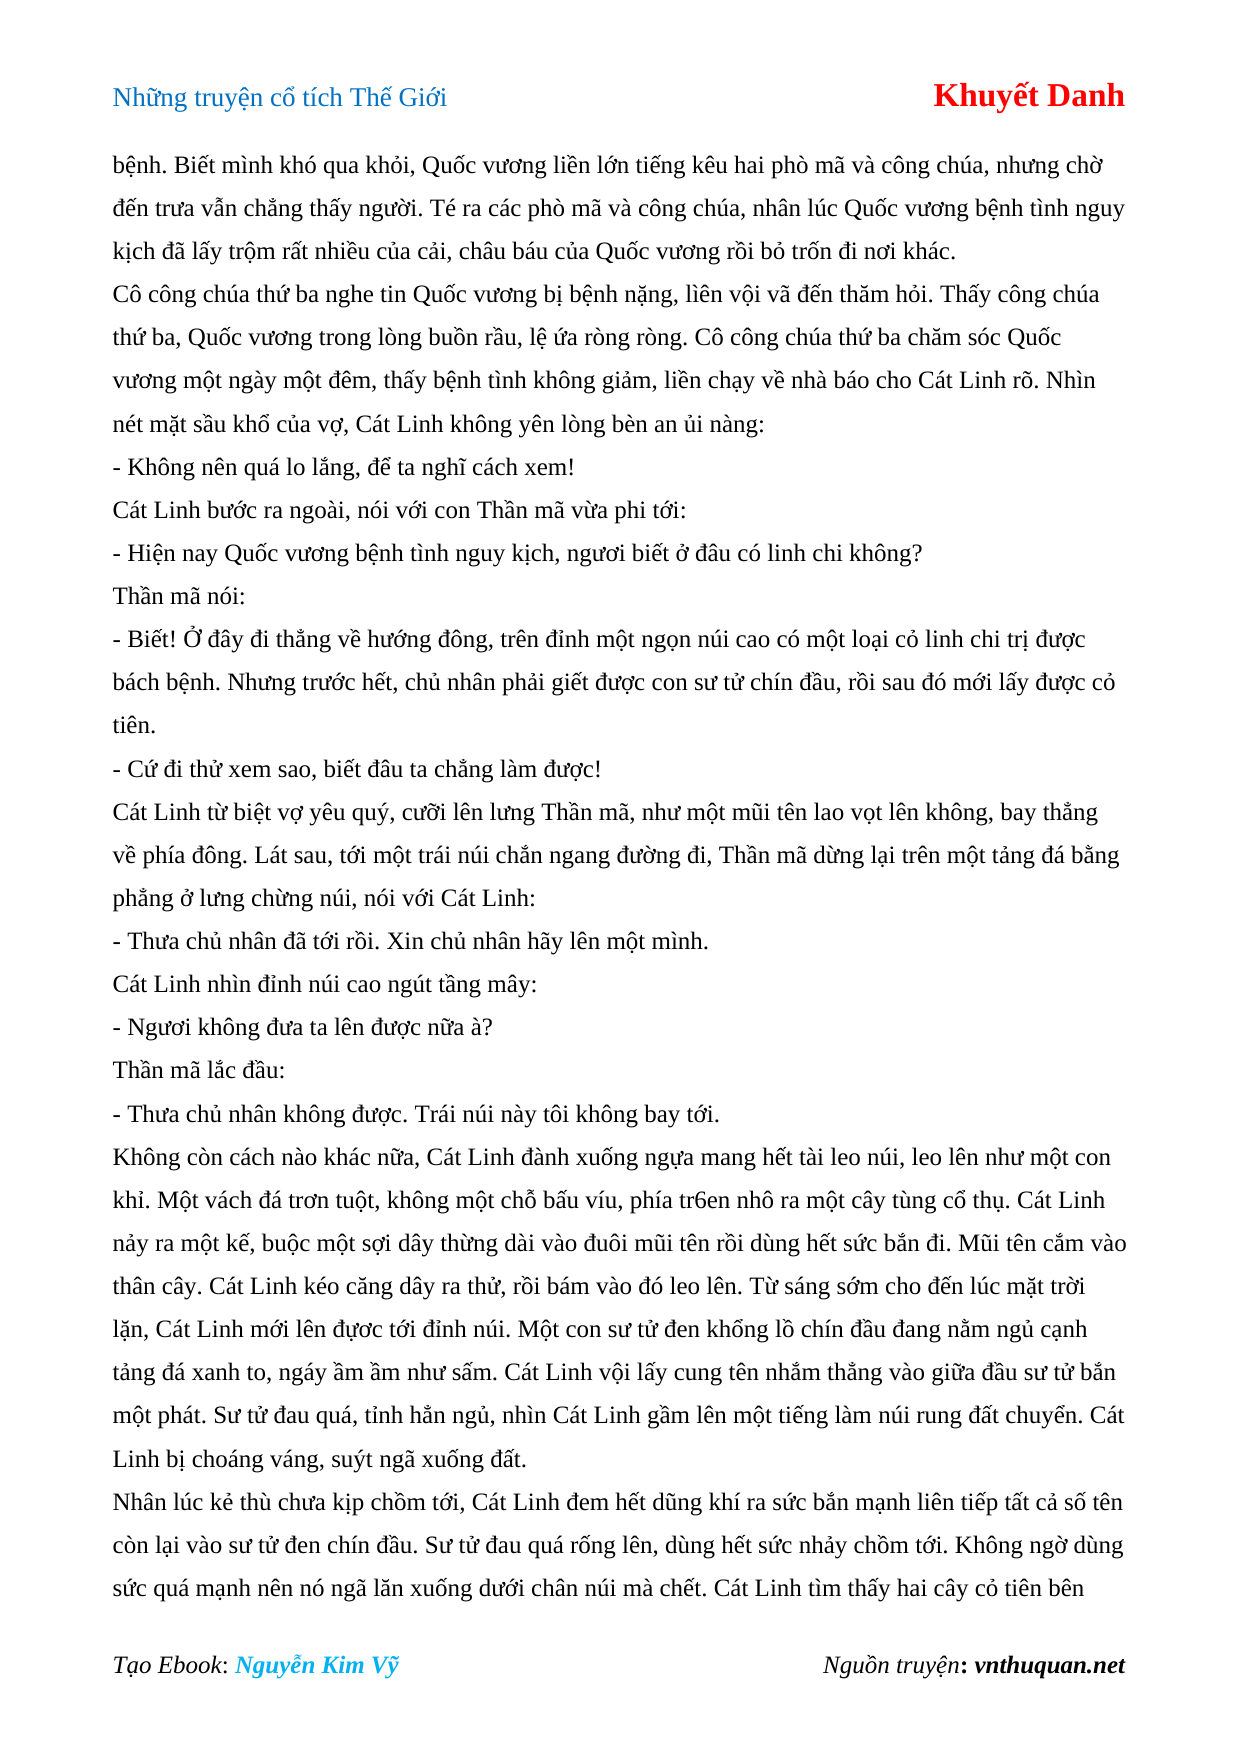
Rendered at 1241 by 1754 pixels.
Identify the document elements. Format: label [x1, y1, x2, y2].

text [112, 150, 1128, 1602]
